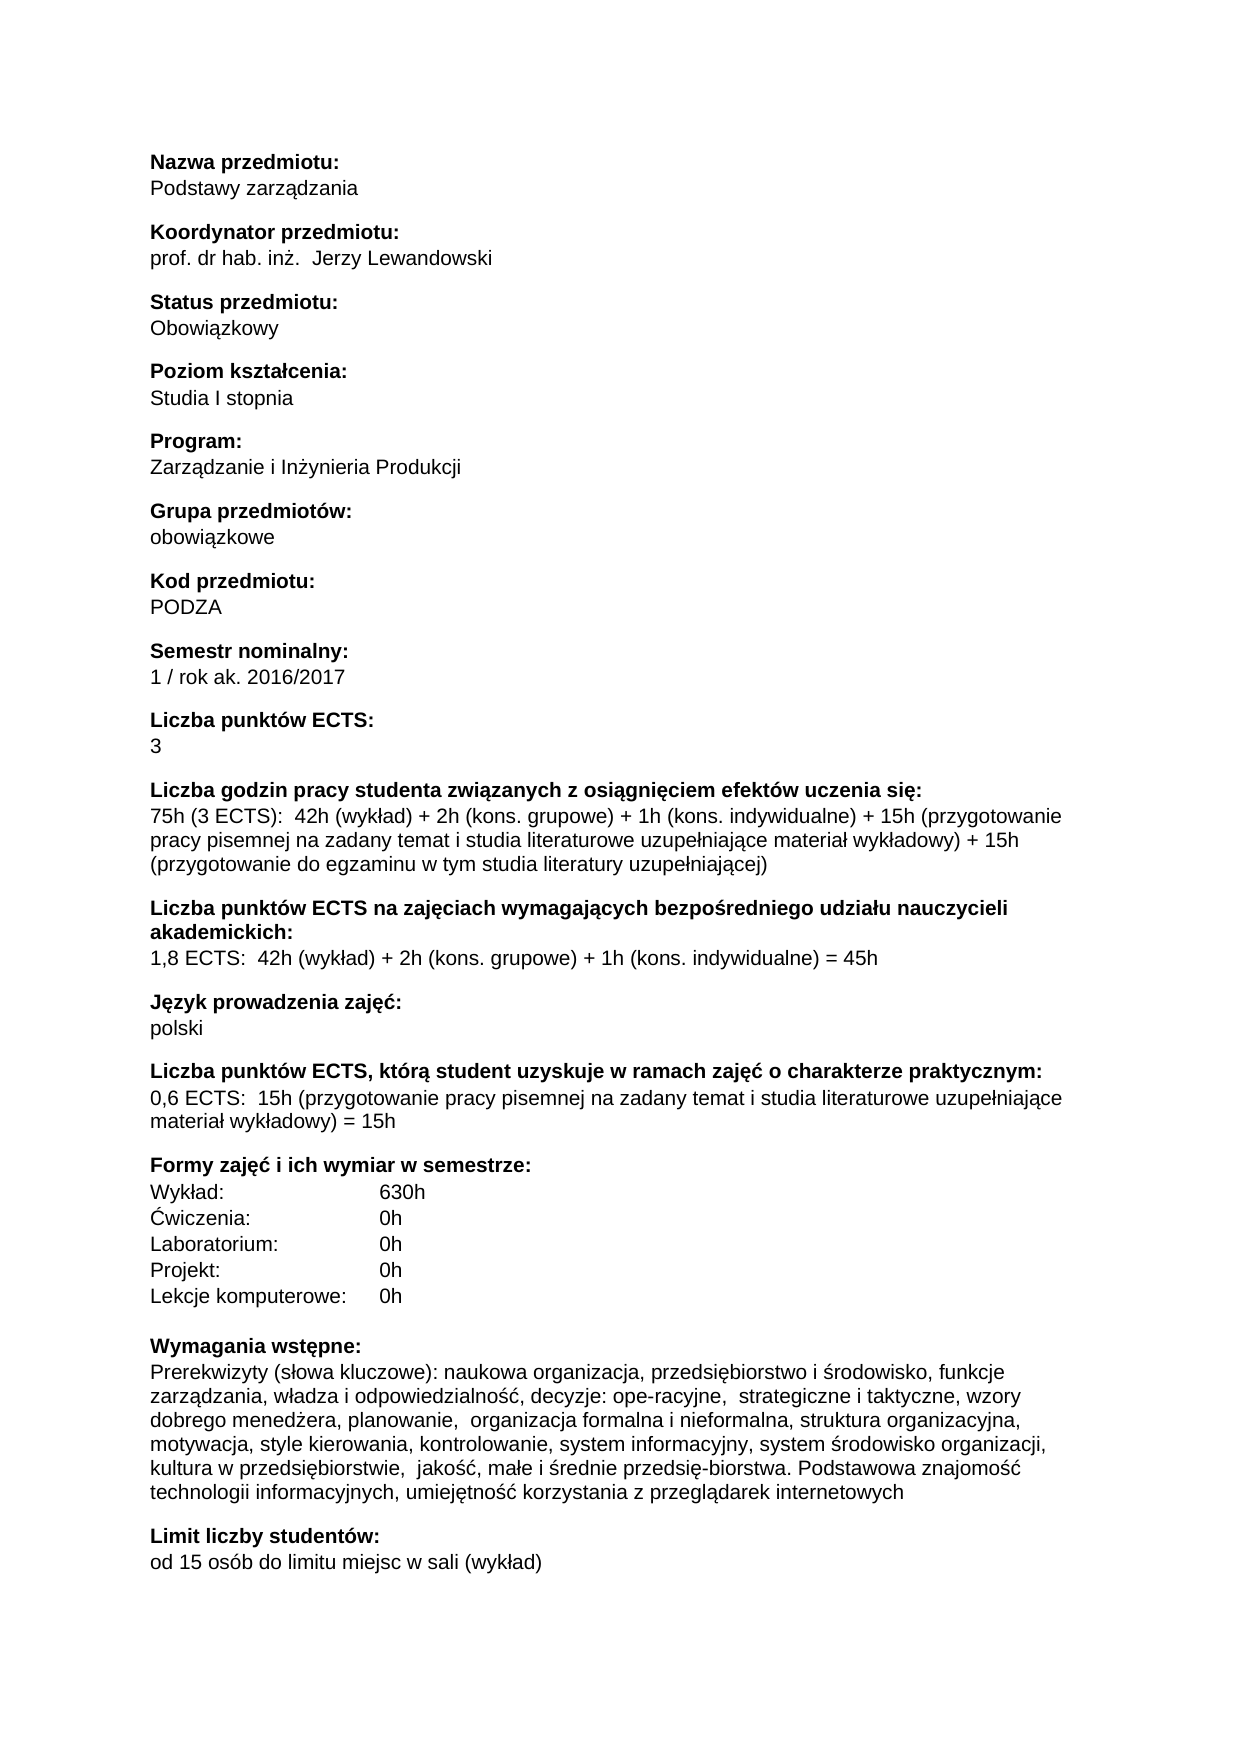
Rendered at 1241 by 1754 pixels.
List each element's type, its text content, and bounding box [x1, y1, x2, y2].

text Grupa przedmiotów: [150, 499, 1090, 523]
text Program: [150, 429, 1090, 453]
table_cell 0h [369, 1282, 597, 1308]
text Semestr nominalny: [150, 638, 1090, 662]
table_header 630h [369, 1180, 597, 1204]
text Podstawy zarządzania [150, 176, 1090, 200]
table_cell Laboratorium: [140, 1232, 367, 1256]
table_cell Lekcje komputerowe: [140, 1284, 367, 1308]
text Wymagania wstępne: [150, 1334, 1090, 1358]
table_cell 0h [369, 1204, 597, 1230]
table_cell 0h [369, 1230, 597, 1256]
text Język prowadzenia zajęć: [150, 989, 1090, 1013]
text Prerekwizyty (słowa kluczowe): naukowa organizacja, przedsiębiorstwo i środowisko, funkcje zarządzania, władza i odpowiedzialność, decyzje: ope-racyjne, strategiczne i taktyczne, wzory dobrego menedżera, planowanie, organizacja formalna i nieformalna, struktura organizacyjna, motywacja, style kierowania, kontrolowanie, system informacyjny, system środowisko organizacji, kultura w przedsiębiorstwie, jakość, małe i średnie przedsię-biorstwa. Podstawowa znajomość technologii informacyjnych, umiejętność korzystania z przeglądarek internetowych [150, 1360, 1090, 1504]
text 3 [150, 734, 1090, 758]
text Poziom kształcenia: [150, 359, 1090, 383]
text Liczba punktów ECTS: [150, 708, 1090, 732]
text Nazwa przedmiotu: [150, 150, 1090, 174]
text obowiązkowe [150, 525, 1090, 549]
text 1,8 ECTS: 42h (wykład) + 2h (kons. grupowe) + 1h (kons. indywidualne) = 45h [150, 946, 1090, 970]
text Zarządzanie i Inżynieria Produkcji [150, 455, 1090, 479]
text 0,6 ECTS: 15h (przygotowanie pracy pisemnej na zadany temat i studia literaturowe uzupełniające materiał wykładowy) = 15h [150, 1085, 1090, 1133]
table_cell Ćwiczenia: [140, 1206, 367, 1230]
text Studia I stopnia [150, 385, 1090, 409]
text Koordynator przedmiotu: [150, 220, 1090, 244]
text polski [150, 1016, 1090, 1039]
table_cell 0h [369, 1256, 597, 1282]
text 1 / rok ak. 2016/2017 [150, 664, 1090, 688]
text Liczba godzin pracy studenta związanych z osiągnięciem efektów uczenia się: [150, 778, 1090, 802]
text Formy zajęć i ich wymiar w semestrze: [150, 1153, 1090, 1177]
text PODZA [150, 595, 1090, 619]
text Liczba punktów ECTS na zajęciach wymagających bezpośredniego udziału nauczycieli akademickich: [150, 896, 1090, 944]
table_header Wykład: [140, 1180, 367, 1204]
text Obowiązkowy [150, 316, 1090, 339]
text Liczba punktów ECTS, którą student uzyskuje w ramach zajęć o charakterze praktycznym: [150, 1059, 1090, 1083]
text od 15 osób do limitu miejsc w sali (wykład) [150, 1549, 1090, 1573]
text prof. dr hab. inż. Jerzy Lewandowski [150, 246, 1090, 270]
text Kod przedmiotu: [150, 569, 1090, 593]
text Limit liczby studentów: [150, 1523, 1090, 1547]
text 75h (3 ECTS): 42h (wykład) + 2h (kons. grupowe) + 1h (kons. indywidualne) + 15h (przygotowanie pracy pisemnej na zadany temat i studia literaturowe uzupełniające materiał wykładowy) + 15h (przygotowanie do egzaminu w tym studia literatury uzupełniającej) [150, 804, 1090, 876]
table_cell Projekt: [140, 1258, 367, 1282]
text Status przedmiotu: [150, 289, 1090, 313]
